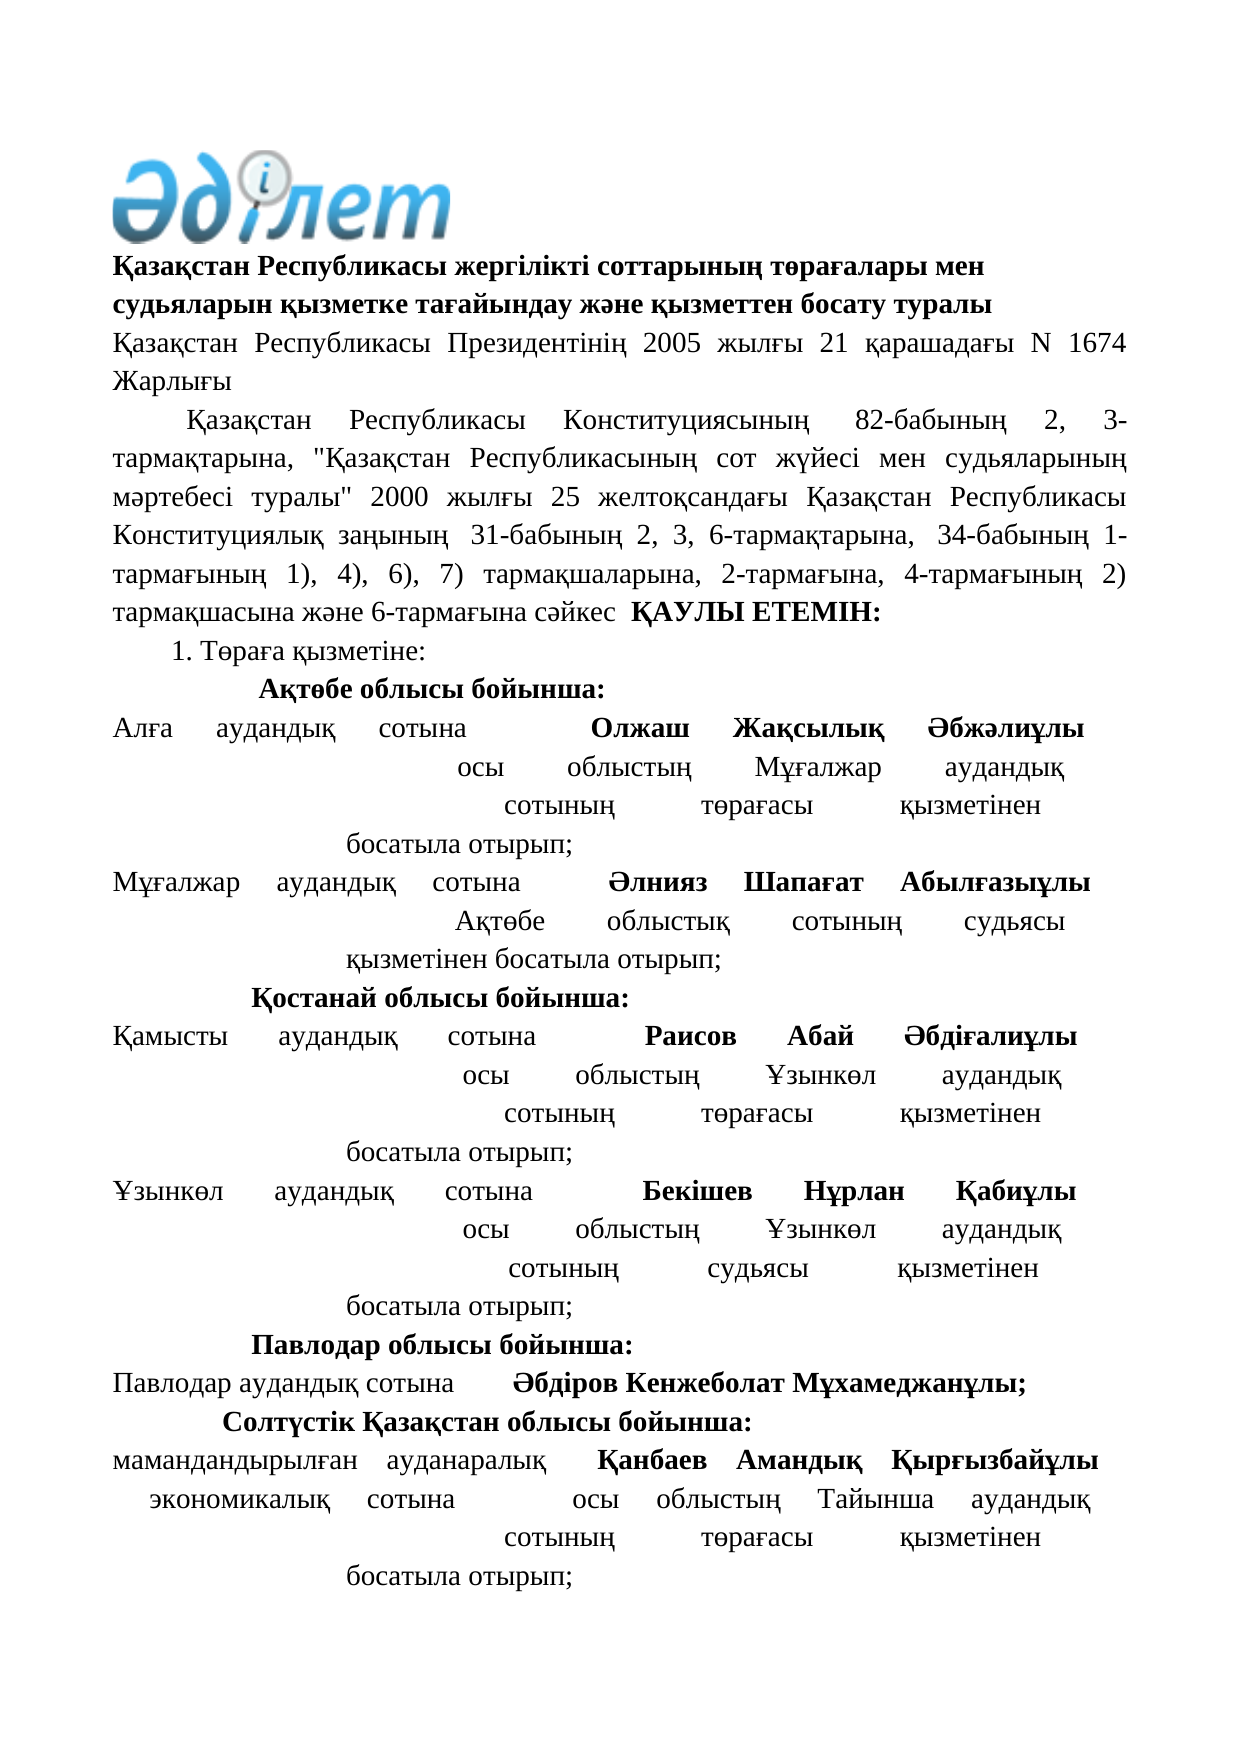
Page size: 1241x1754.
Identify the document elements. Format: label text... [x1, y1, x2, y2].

text Алға аудандық сотына Олжаш Жақсылық Әбжәлиұлы осы облыстың Мұғалжар аудандық сотының төрағасы қызметінен босатыла отырып; [112, 710, 1128, 859]
text Қамысты аудандық сотына Раисов Абай Әбдіғалиұлы осы облыстың Ұзынкөл аудандық сотының төрағасы қызметінен босатыла отырып; [112, 1018, 1128, 1168]
text Қазақстан Республикасы Президентінің 2005 жылғы 21 қарашадағы N 1674 Жарлығы [112, 325, 1128, 397]
text Павлодар аудандық сотына Әбдіров Кенжеболат Мұхамеджанұлы; [112, 1365, 1128, 1399]
text Қазақстан Республикасы жергілікті соттарының төрағалары мен судьяларын қызметке тағайындау және қызметтен босату туралы [112, 248, 1128, 320]
text Солтүстік Қазақстан облысы бойынша: [112, 1404, 1128, 1437]
text Қазақстан Республикасы Конституциясының 82-бабының 2, 3-тармақтарына, "Қазақстан Республикасының сот жүйесі мен судьяларының мәртебесі туралы" 2000 жылғы 25 желтоқсандағы Қазақстан Республикасы Конституциялық заңының 31-бабының 2, 3, 6-тармақтарына, 34-бабының 1-тармағының 1), 4), 6), 7) тармақшаларына, 2-тармағына, 4-тармағының 2) тармақшасына және 6-тармағына сәйкес ҚАУЛЫ ЕТЕМІН: [112, 402, 1128, 628]
text Павлодар облысы бойынша: [112, 1327, 1128, 1360]
text Мұғалжар аудандық сотына Әлнияз Шапағат Абылғазыұлы Ақтөбе облыстық сотының судьясы қызметінен босатыла отырып; [112, 864, 1128, 975]
picture [112, 150, 451, 244]
text Ақтөбе облысы бойынша: [112, 672, 1128, 705]
text 1. Төраға қызметіне: [112, 633, 1128, 667]
text мамандандырылған ауданаралық Қанбаев Амандық Қырғызбайұлы экономикалық сотына осы облыстың Тайынша аудандық сотының төрағасы қызметінен босатыла отырып; [112, 1442, 1128, 1592]
text Қостанай облысы бойынша: [112, 980, 1128, 1013]
text Ұзынкөл аудандық сотына Бекішев Нұрлан Қабиұлы осы облыстың Ұзынкөл аудандық сотының судьясы қызметінен босатыла отырып; [112, 1173, 1128, 1322]
